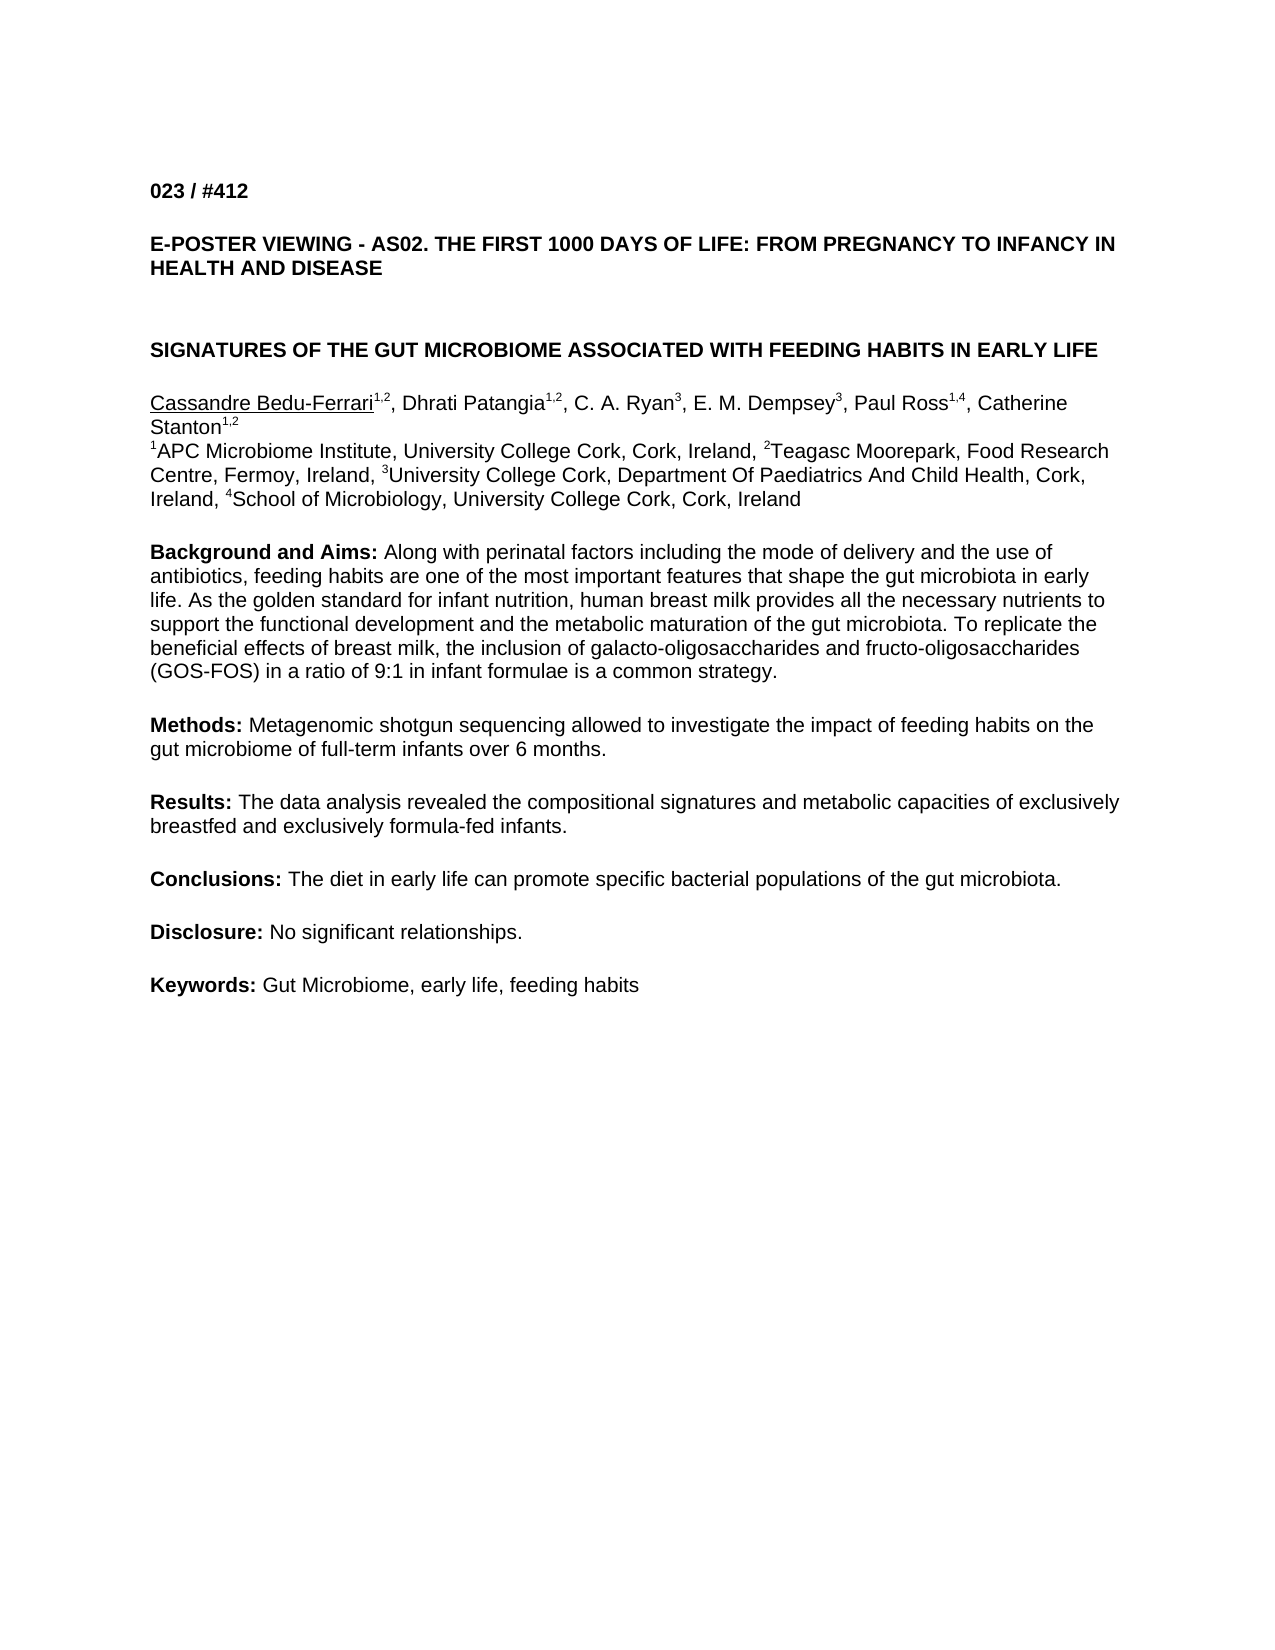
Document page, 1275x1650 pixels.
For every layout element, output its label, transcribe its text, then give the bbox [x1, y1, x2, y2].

text SIGNATURES OF THE GUT MICROBIOME ASSOCIATED WITH FEEDING HABITS IN EARLY LIFE [150, 337, 1125, 361]
text Cassandre Bedu-Ferrari1,2, Dhrati Patangia1,2, C. A. Ryan3, E. M. Dempsey3, Paul Ross1,4, Catherine Stanton1,2 1APC Microbiome Institute, University College Cork, Cork, Ireland, 2Teagasc Moorepark, Food Research Centre, Fermoy, Ireland, 3University College Cork, Department Of Paediatrics And Child Health, Cork, Ireland, 4School of Microbiology, University College Cork, Cork, Ireland [150, 391, 1125, 510]
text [150, 179, 1125, 203]
text Conclusions: The diet in early life can promote specific bacterial populations of the gut microbiota. [150, 867, 1125, 891]
text Disclosure: No significant relationships. [150, 920, 1125, 944]
text Background and Aims: Along with perinatal factors including the mode of delivery and the use of antibiotics, feeding habits are one of the most important features that shape the gut microbiota in early life. As the golden standard for infant nutrition, human breast milk provides all the necessary nutrients to support the functional development and the metabolic maturation of the gut microbiota. To replicate the beneficial effects of breast milk, the inclusion of galacto-oligosaccharides and fructo-oligosaccharides (GOS-FOS) in a ratio of 9:1 in infant formulae is a common strategy. [150, 539, 1125, 683]
text Results: The data analysis revealed the compositional signatures and metabolic capacities of exclusively breastfed and exclusively formula-fed infants. [150, 789, 1125, 837]
text E-POSTER VIEWING - AS02. THE FIRST 1000 DAYS OF LIFE: FROM PREGNANCY TO INFANCY IN HEALTH AND DISEASE [150, 232, 1125, 308]
text Keywords: Gut Microbiome, early life, feeding habits024 / #51 [150, 973, 1125, 997]
text Methods: Metagenomic shotgun sequencing allowed to investigate the impact of feeding habits on the gut microbiome of full-term infants over 6 months. [150, 712, 1125, 760]
